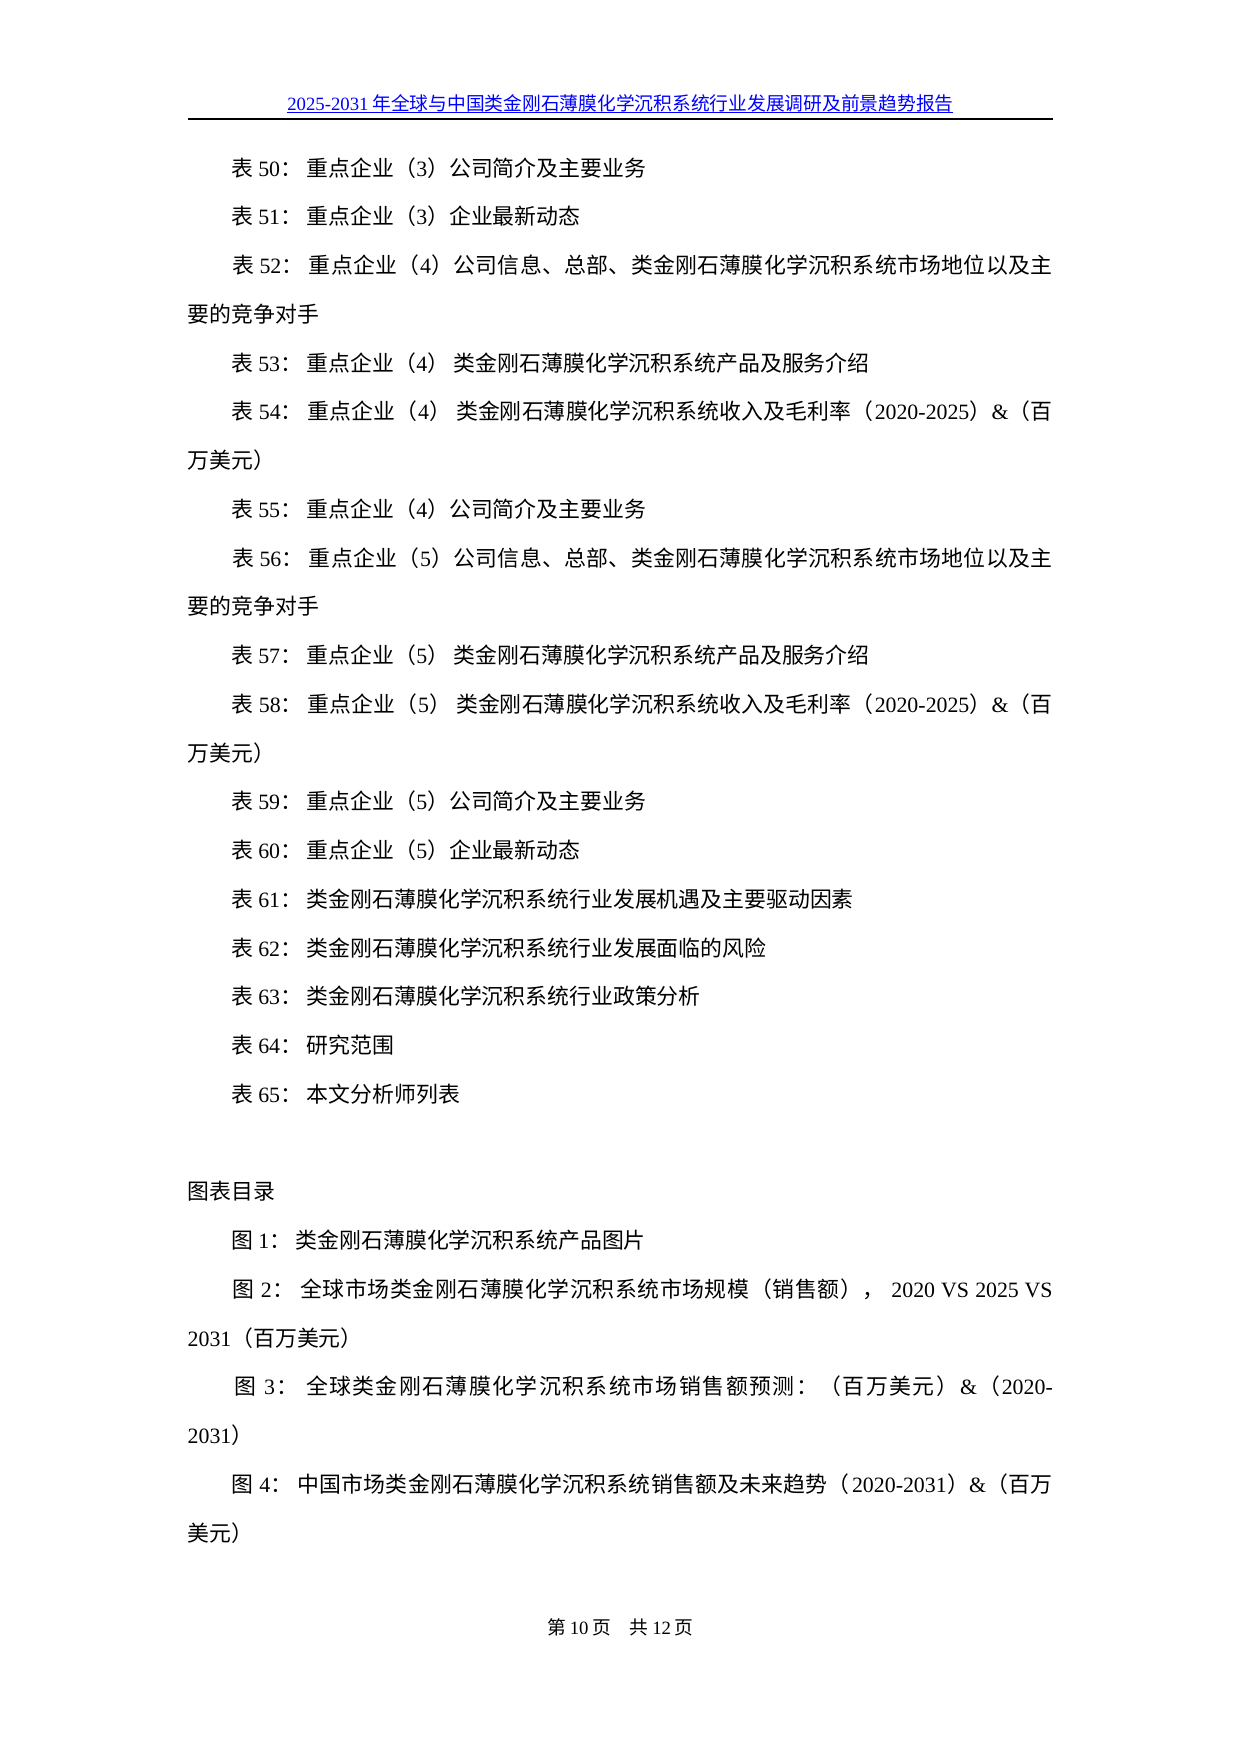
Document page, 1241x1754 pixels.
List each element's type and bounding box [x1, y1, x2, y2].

text [187, 150, 1053, 1548]
